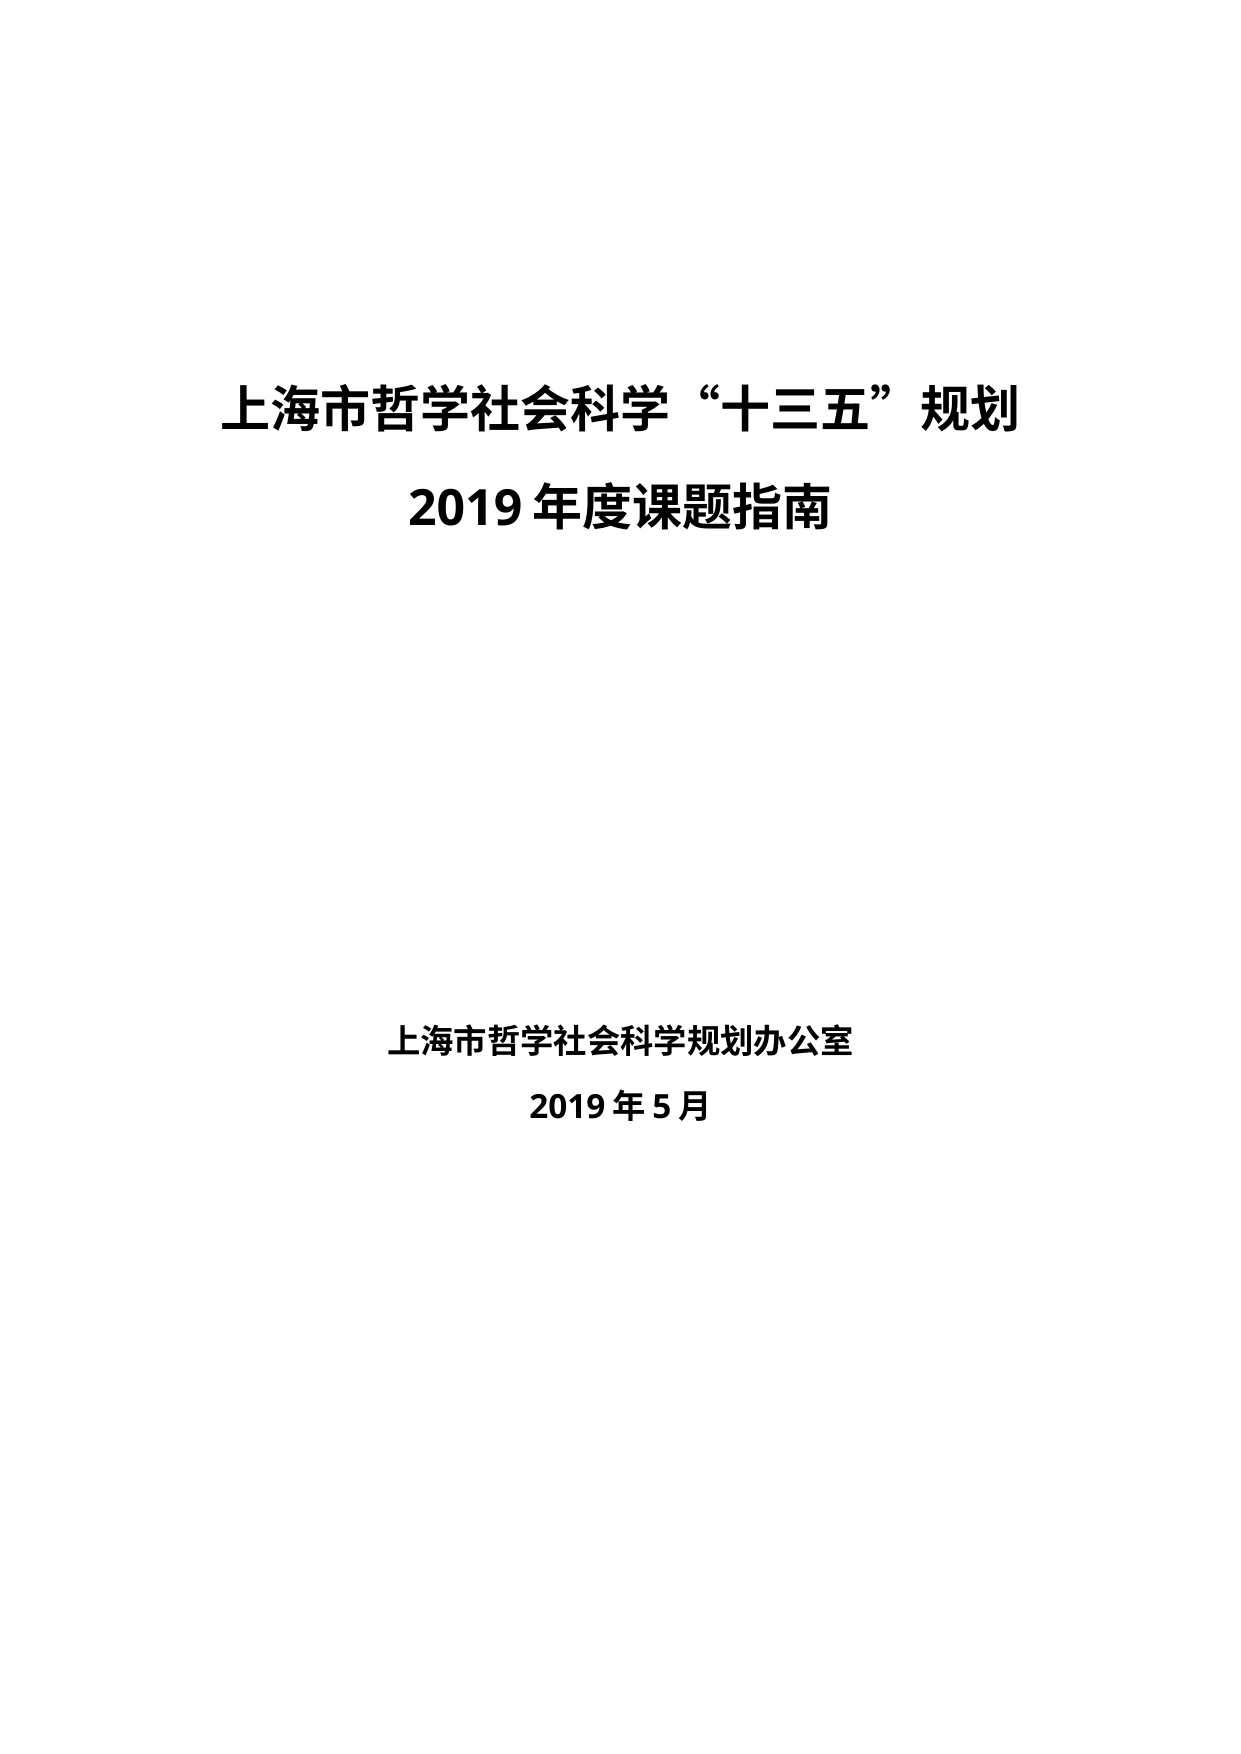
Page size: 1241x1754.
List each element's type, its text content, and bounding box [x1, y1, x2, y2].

text 2019年5月 [187, 1072, 1053, 1137]
text 上海市哲学社会科学规划办公室 [187, 1007, 1053, 1072]
text 2019年度课题指南 [187, 454, 1053, 552]
text 上海市哲学社会科学“十三五”规划 [187, 357, 1053, 454]
